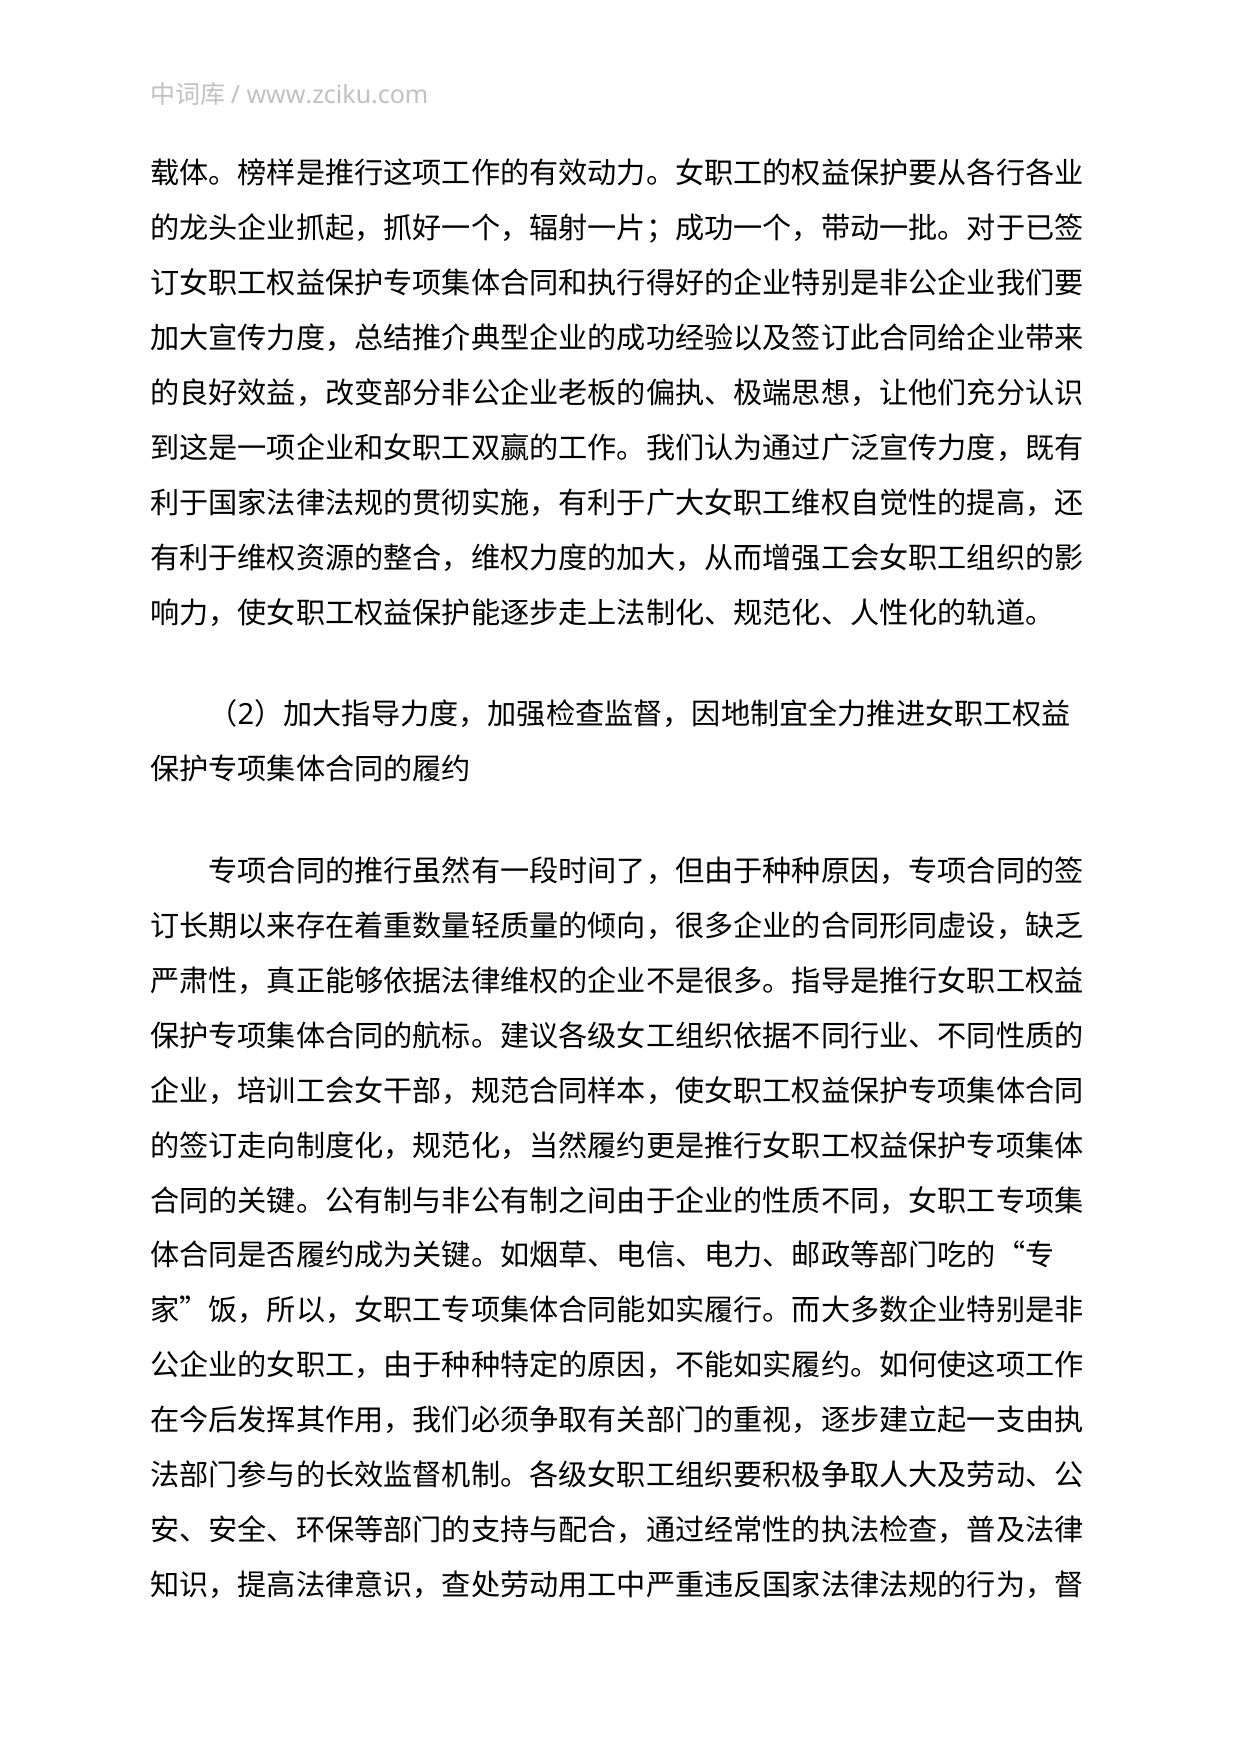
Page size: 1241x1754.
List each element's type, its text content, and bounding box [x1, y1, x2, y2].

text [150, 848, 1090, 1604]
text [150, 150, 1090, 631]
text （2）加大指导力度，加强检查监督，因地制宜全力推进女职工权益保护专项集体合同的履约 [150, 691, 1090, 788]
